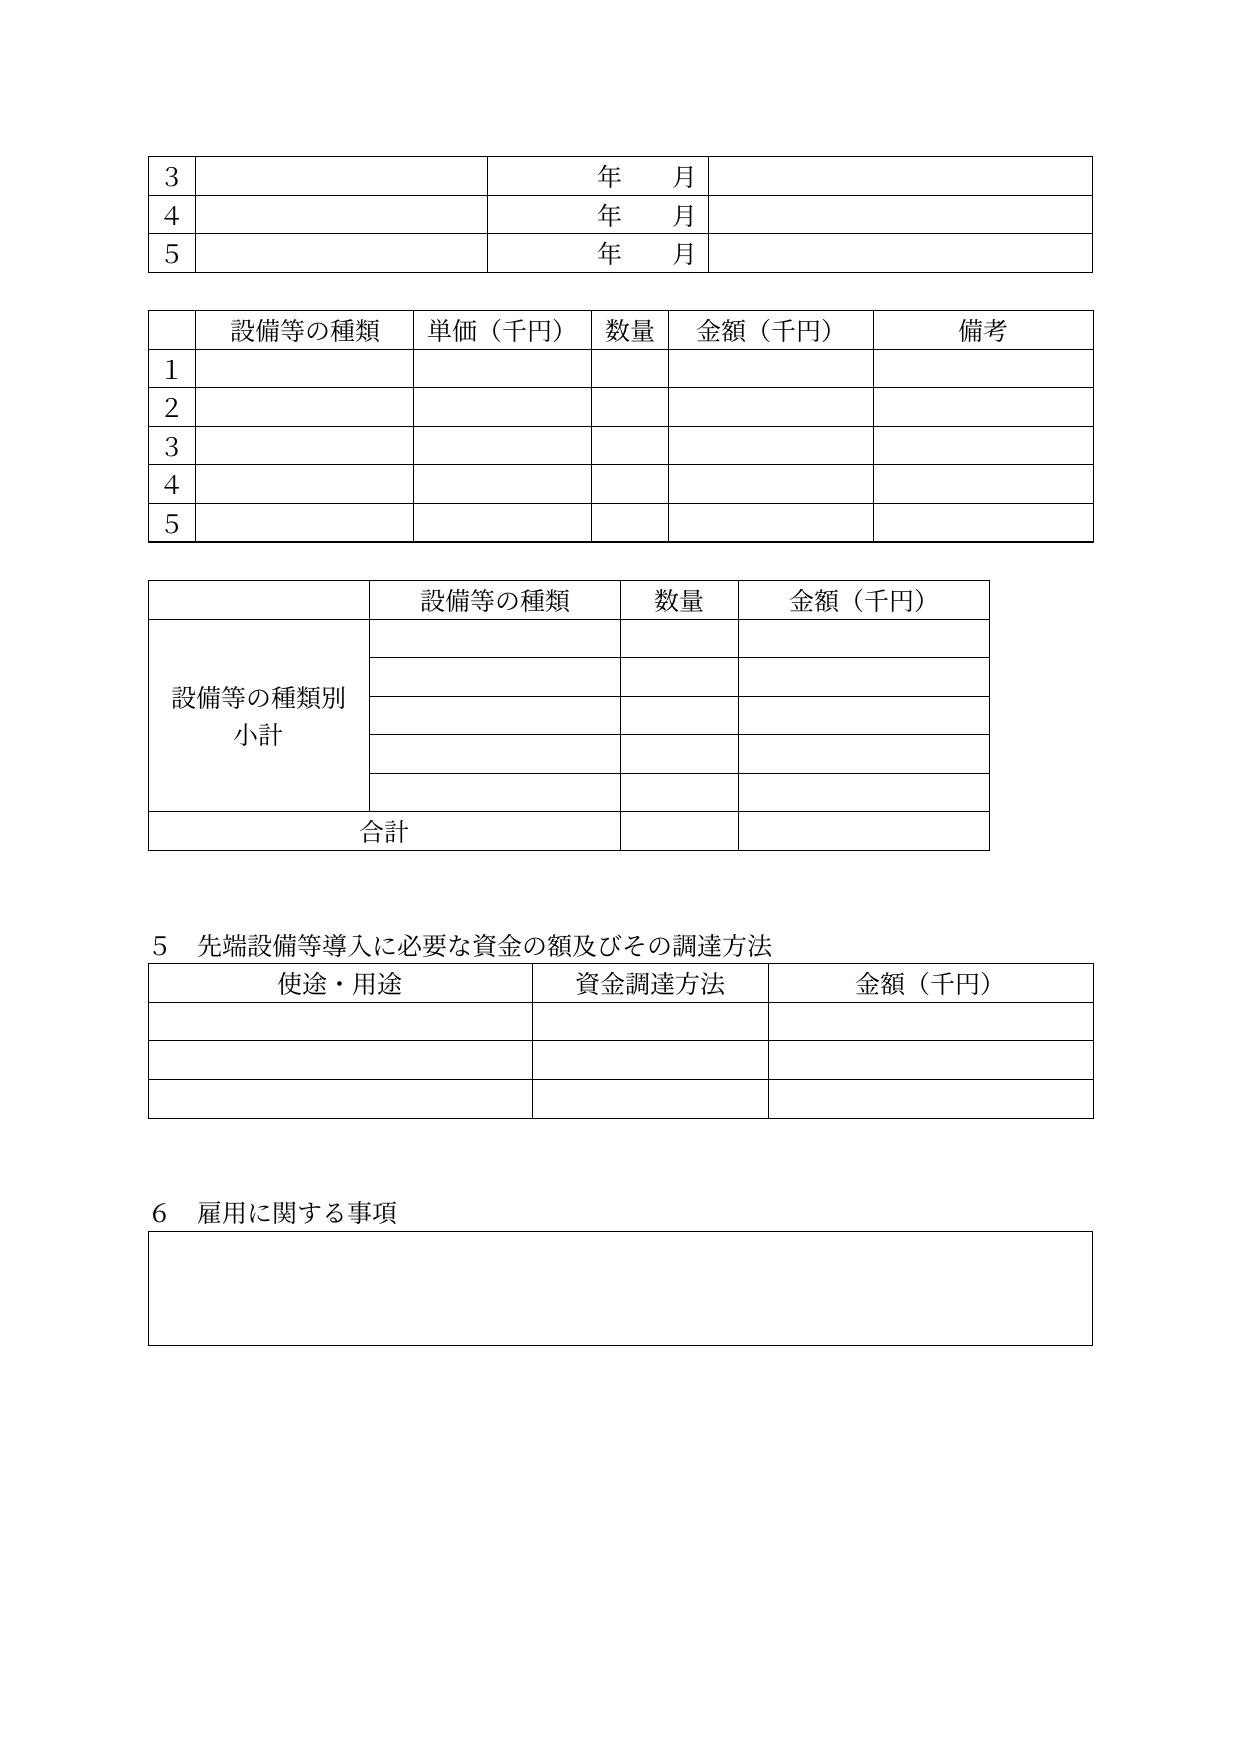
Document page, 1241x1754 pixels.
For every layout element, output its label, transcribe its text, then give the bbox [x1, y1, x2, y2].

table_header 設備等の種類 [370, 581, 620, 618]
table_cell [196, 388, 413, 426]
table_cell ５ [149, 504, 195, 541]
table_cell [414, 427, 591, 464]
table_cell [769, 1041, 1093, 1079]
table_cell [874, 427, 1093, 464]
table_cell １ [149, 350, 195, 387]
table_cell [533, 1003, 768, 1040]
table_cell 合計 [149, 812, 620, 850]
table_cell [621, 735, 738, 773]
table_cell [196, 234, 487, 272]
table_header 設備等の種類 [196, 311, 413, 349]
table_cell [592, 427, 668, 464]
table_cell [739, 697, 989, 734]
table_cell [621, 620, 738, 657]
table_cell [149, 1003, 532, 1040]
table_cell [370, 735, 620, 773]
table_header 数量 [621, 581, 738, 618]
table_cell [669, 350, 873, 387]
table_cell [874, 465, 1093, 503]
table_header 備考 [874, 311, 1093, 349]
table_cell [592, 504, 668, 541]
table_cell [370, 620, 620, 657]
table_header [149, 1232, 1092, 1344]
table_cell 年 月 [488, 196, 708, 233]
table_cell [769, 1080, 1093, 1117]
table_cell [196, 196, 487, 233]
table_cell 設備等の種類別 小計 [149, 620, 369, 811]
table_header [149, 311, 195, 349]
table_cell [533, 1080, 768, 1117]
table_cell [739, 774, 989, 811]
table_cell [196, 427, 413, 464]
table_cell [370, 774, 620, 811]
table_cell [370, 697, 620, 734]
table_cell ４ [149, 196, 195, 233]
table_cell [874, 350, 1093, 387]
table_cell [592, 350, 668, 387]
table_cell [149, 1041, 532, 1079]
table_cell [414, 388, 591, 426]
table_cell 年 月 [488, 157, 708, 194]
table_cell [149, 1080, 532, 1117]
table_cell [874, 504, 1093, 541]
table_cell ３ [149, 427, 195, 464]
table_cell [669, 388, 873, 426]
table_cell [196, 504, 413, 541]
table_cell ３ [149, 157, 195, 194]
table_header 金額（千円） [739, 581, 989, 618]
table_cell [621, 658, 738, 696]
table_cell [414, 465, 591, 503]
table_cell [592, 465, 668, 503]
table_cell [592, 388, 668, 426]
table_cell ２ [149, 388, 195, 426]
table_cell [196, 350, 413, 387]
table_cell [196, 465, 413, 503]
table_cell [669, 427, 873, 464]
table_header 金額（千円） [669, 311, 873, 349]
table_cell [739, 812, 989, 850]
table_header 使途・用途 [149, 964, 532, 1002]
table_cell [874, 388, 1093, 426]
table_cell [621, 774, 738, 811]
table_cell [669, 465, 873, 503]
table_cell [739, 735, 989, 773]
table_cell [414, 504, 591, 541]
table_cell [621, 812, 738, 850]
table_cell [669, 504, 873, 541]
table_cell [769, 1003, 1093, 1040]
text ６ 雇用に関する事項 [148, 1193, 1092, 1231]
table_cell [621, 697, 738, 734]
table_cell [709, 234, 1092, 272]
table_header [149, 581, 369, 618]
table_cell [709, 157, 1092, 194]
table_cell ４ [149, 465, 195, 503]
table_cell [739, 658, 989, 696]
table_cell [370, 658, 620, 696]
table_header 数量 [592, 311, 668, 349]
table_cell [196, 157, 487, 194]
table_cell [414, 350, 591, 387]
table_cell [533, 1041, 768, 1079]
table_cell 年 月 [488, 234, 708, 272]
table_header 資金調達方法 [533, 964, 768, 1002]
table_header 単価（千円） [414, 311, 591, 349]
table_cell [709, 196, 1092, 233]
table_cell ５ [149, 234, 195, 272]
table_cell [739, 620, 989, 657]
text ５ 先端設備等導入に必要な資金の額及びその調達方法 [148, 926, 1092, 963]
table_header 金額（千円） [769, 964, 1093, 1002]
